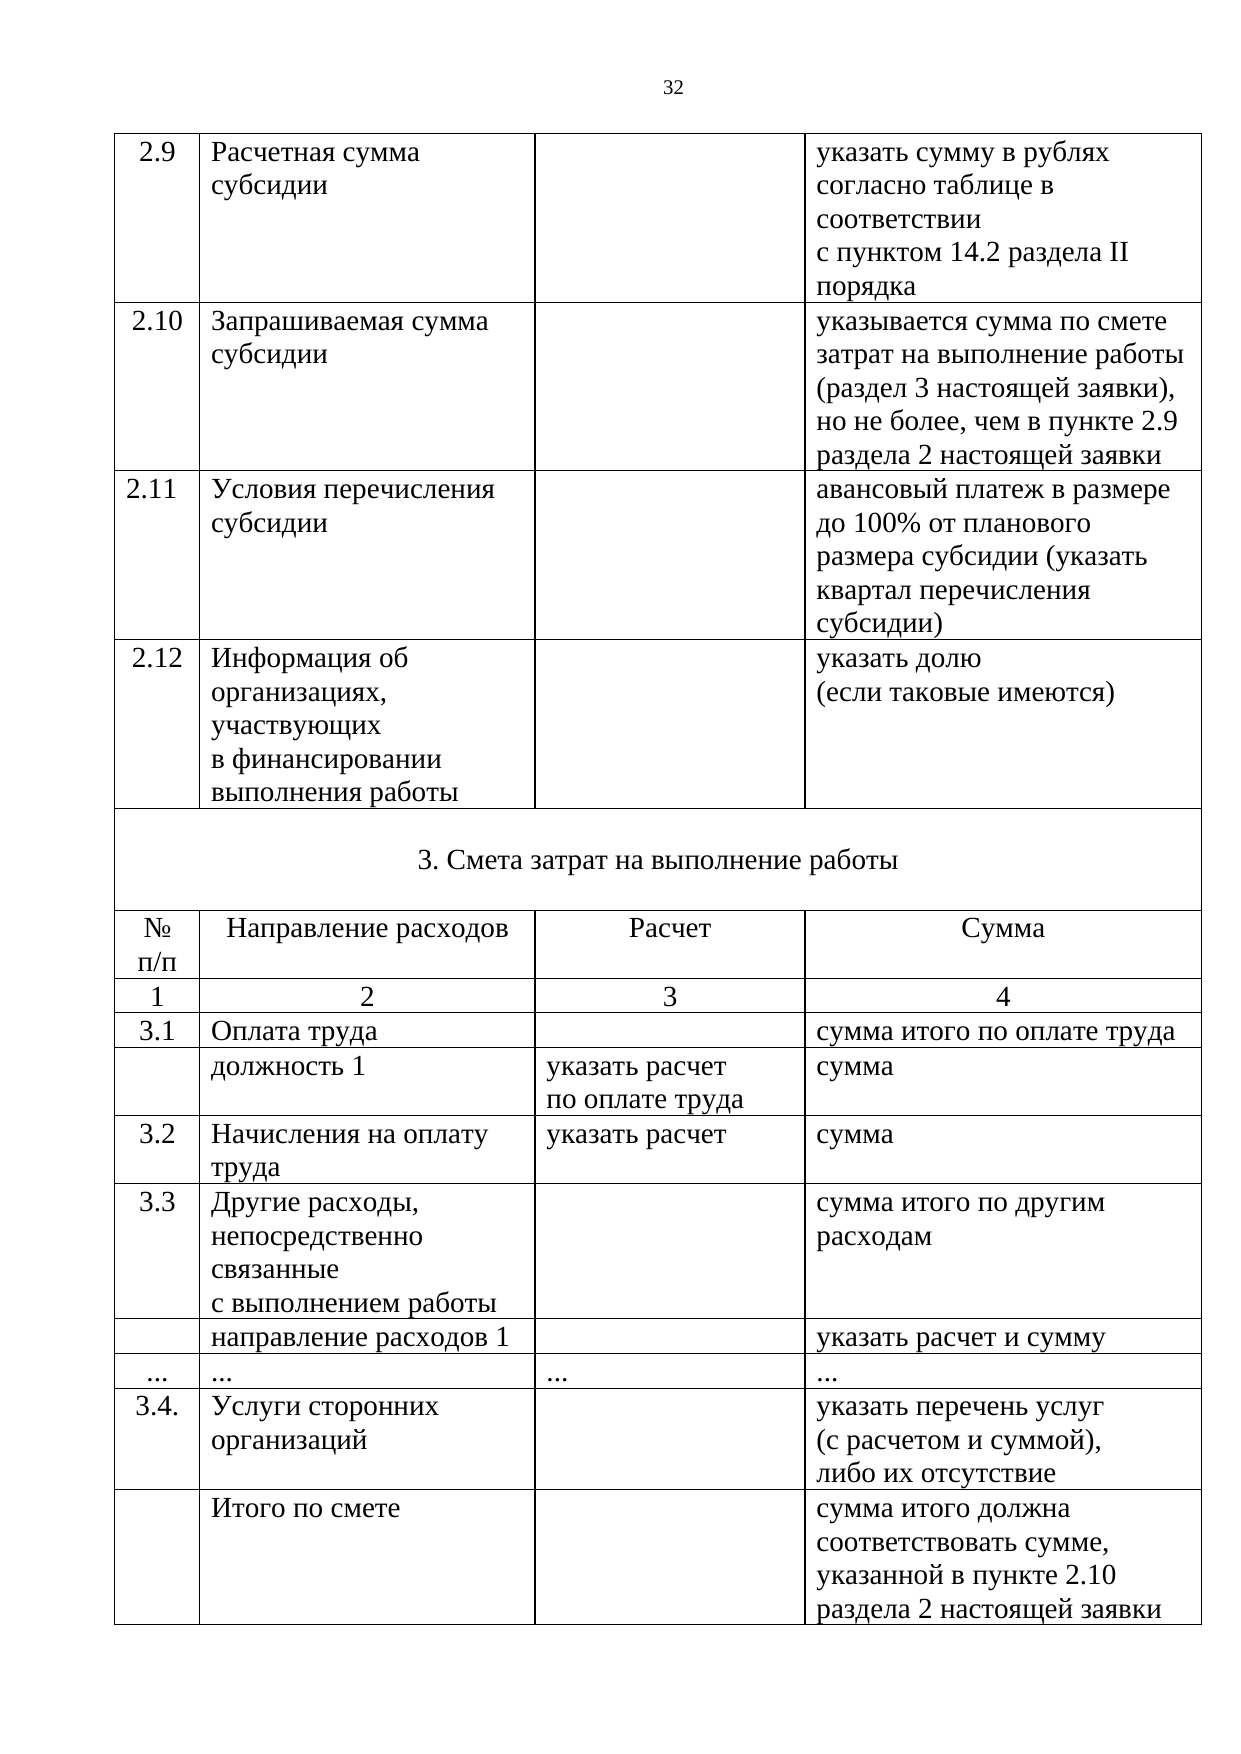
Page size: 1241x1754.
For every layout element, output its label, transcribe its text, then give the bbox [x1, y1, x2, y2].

table_cell 3. Смета затрат на выполнение работы [115, 809, 1201, 909]
table_cell Другие расходы, непосредственно связанные с выполнением работы [200, 1184, 534, 1318]
table_cell [536, 1319, 804, 1353]
table_cell 3.4. [115, 1389, 199, 1489]
table_cell 2.11 [115, 471, 199, 639]
table_cell должность 1 [200, 1048, 534, 1115]
table_cell Начисления на оплату труда [200, 1116, 534, 1183]
table_cell указать расчет [536, 1116, 804, 1183]
table_cell сумма итого по другим расходам [806, 1184, 1201, 1318]
table_cell Направление расходов [200, 911, 534, 978]
table_cell [536, 1490, 804, 1624]
table_cell 3 [536, 979, 804, 1012]
table_cell 2.12 [115, 640, 199, 808]
table_cell 3.3 [115, 1184, 199, 1318]
table_cell [115, 1048, 199, 1115]
table_cell ... [115, 1354, 199, 1387]
table_cell 3.1 [115, 1013, 199, 1047]
table_cell указать перечень услуг (с расчетом и суммой), либо их отсутствие [806, 1389, 1201, 1489]
table_cell 3.2 [115, 1116, 199, 1183]
table_cell [536, 1389, 804, 1489]
table_cell 2 [200, 979, 534, 1012]
table_cell ... [536, 1354, 804, 1387]
table_cell ... [200, 1354, 534, 1387]
table_cell указать расчет и сумму [806, 1319, 1201, 1353]
table_cell указать сумму в рублях согласно таблице в соответствии с пунктом 14.2 раздела II порядка [806, 134, 1201, 302]
table_cell 4 [806, 979, 1201, 1012]
table_cell Информация об организациях, участвующих в финансировании выполнения работы [200, 640, 534, 808]
table_cell 2.10 [115, 303, 199, 470]
table_cell [536, 1013, 804, 1047]
table_cell 2.9 [115, 134, 199, 302]
table_cell указать долю (если таковые имеются) [806, 640, 1201, 808]
table_cell [536, 471, 804, 639]
table_cell [536, 303, 804, 470]
table_cell авансовый платеж в размере до 100% от планового размера субсидии (указать квартал перечисления субсидии) [806, 471, 1201, 639]
table_cell Расчетная сумма субсидии [200, 134, 534, 302]
table_cell Услуги сторонних организаций [200, 1389, 534, 1489]
table_cell сумма итого должна соответствовать сумме, указанной в пункте 2.10 раздела 2 настоящей заявки [806, 1490, 1201, 1624]
table_cell Итого по смете [200, 1490, 534, 1624]
table_cell направление расходов 1 [200, 1319, 534, 1353]
table_cell указывается сумма по смете затрат на выполнение работы (раздел 3 настоящей заявки), но не более, чем в пункте 2.9 раздела 2 настоящей заявки [806, 303, 1201, 470]
table_cell Оплата труда [200, 1013, 534, 1047]
table_cell Условия перечисления субсидии [200, 471, 534, 639]
table_cell сумма итого по оплате труда [806, 1013, 1201, 1047]
table_cell [536, 134, 804, 302]
table_cell ... [806, 1354, 1201, 1387]
table_cell 1 [115, 979, 199, 1012]
table_cell Расчет [536, 911, 804, 978]
table_cell сумма [806, 1048, 1201, 1115]
table_cell [536, 1184, 804, 1318]
table_cell [115, 1319, 199, 1353]
table_cell сумма [806, 1116, 1201, 1183]
table_cell [115, 1490, 199, 1624]
table_cell [536, 640, 804, 808]
table_cell № п/п [115, 911, 199, 978]
table_cell Запрашиваемая сумма субсидии [200, 303, 534, 470]
table_cell указать расчет по оплате труда [536, 1048, 804, 1115]
table_cell Сумма [806, 911, 1201, 978]
